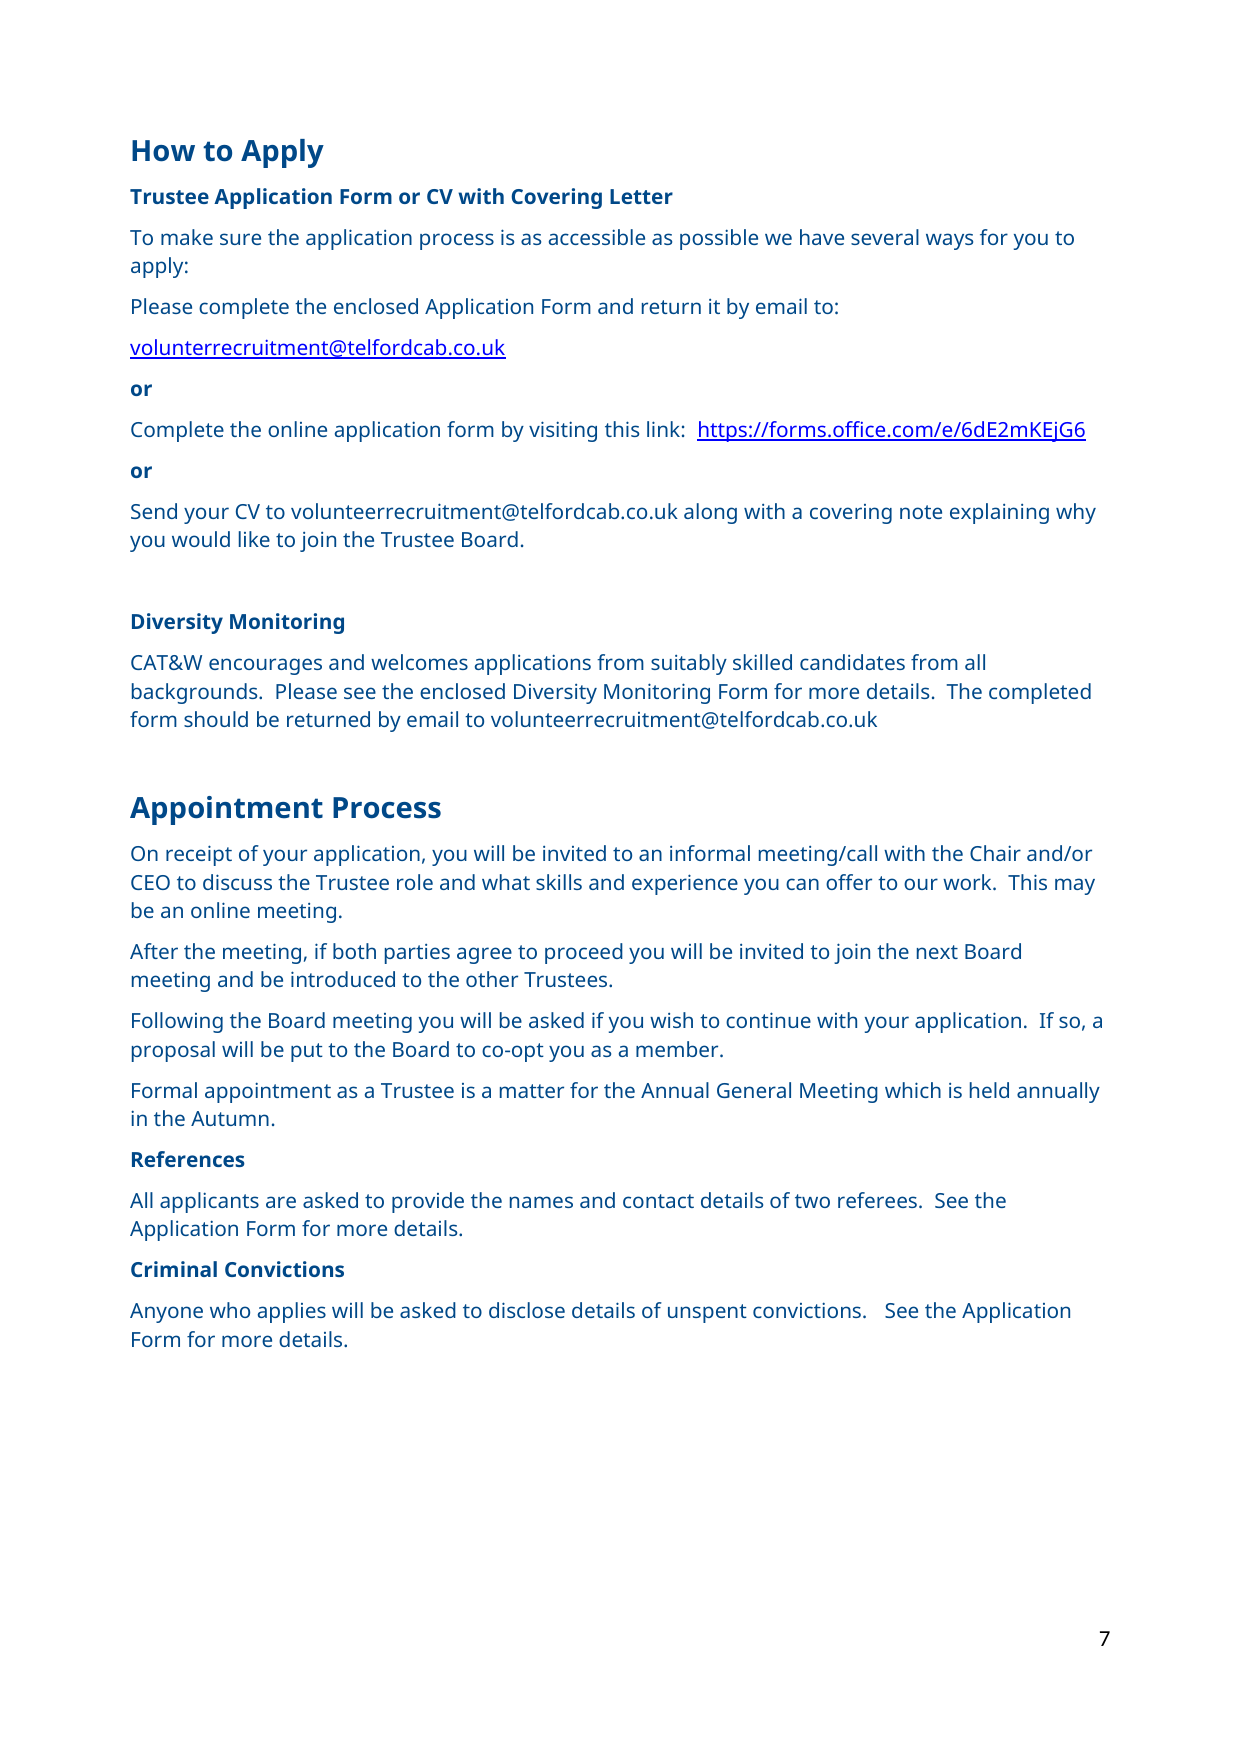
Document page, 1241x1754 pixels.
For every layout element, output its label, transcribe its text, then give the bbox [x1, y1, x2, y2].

text volunterrecruitment@telfordcab.co.uk [130, 333, 1110, 362]
text How to Apply [130, 130, 1110, 169]
text Formal appointment as a Trustee is a matter for the Annual General Meeting which is held annually in the Autumn. [130, 1076, 1110, 1133]
text To make sure the application process is as accessible as possible we have several ways for you to apply: [130, 223, 1110, 280]
text Anyone who applies will be asked to disclose details of unspent convictions. See the Application Form for more details. [130, 1296, 1110, 1353]
text Send your CV to volunteerrecruitment@telfordcab.co.uk along with a covering note explaining why you would like to join the Trustee Board. [130, 497, 1110, 554]
text Complete the online application form by visiting this link: https://forms.office.com/e/6dE2mKEjG6 [130, 415, 1110, 444]
text or [130, 456, 1110, 484]
text All applicants are asked to provide the names and contact details of two referees. See the Application Form for more details. [130, 1186, 1110, 1243]
text Please complete the enclosed Application Form and return it by email to: [130, 292, 1110, 321]
subtitle Appointment Process [130, 787, 1110, 827]
text or [130, 374, 1110, 403]
text CAT&W encourages and welcomes applications from suitably skilled candidates from all backgrounds. Please see the enclosed Diversity Monitoring Form for more details. The completed form should be returned by email to volunteerrecruitment@telfordcab.co.uk [130, 648, 1110, 734]
text Trustee Application Form or CV with Covering Letter [130, 182, 1110, 211]
text Criminal Convictions [130, 1256, 1110, 1284]
text On receipt of your application, you will be invited to an informal meeting/call with the Chair and/or CEO to discuss the Trustee role and what skills and experience you can offer to our work. This may be an online meeting. [130, 839, 1110, 924]
text After the meeting, if both parties agree to proceed you will be invited to join the next Board meeting and be introduced to the other Trustees. [130, 937, 1110, 994]
text References [130, 1145, 1110, 1174]
text Following the Board meeting you will be asked if you wish to continue with your application. If so, a proposal will be put to the Board to co-opt you as a member. [130, 1006, 1110, 1063]
text Diversity Monitoring [130, 607, 1110, 636]
